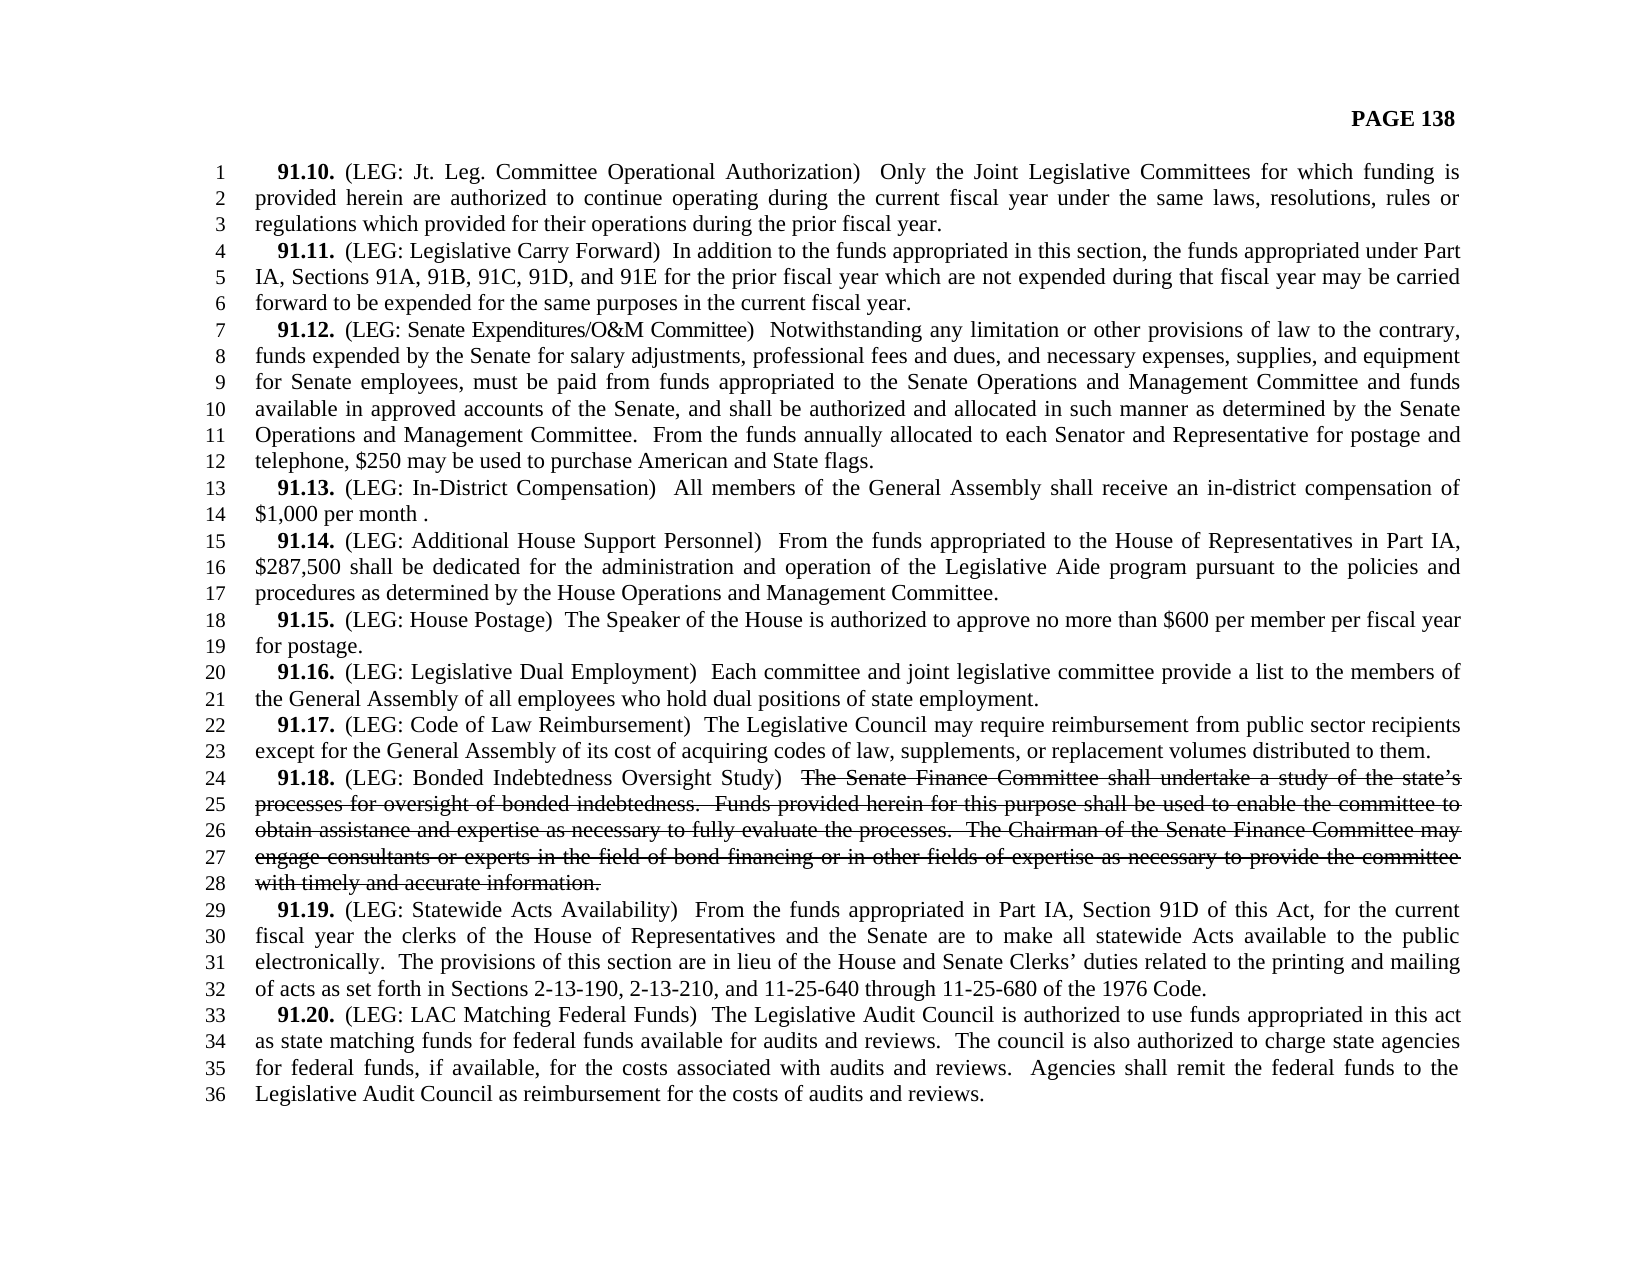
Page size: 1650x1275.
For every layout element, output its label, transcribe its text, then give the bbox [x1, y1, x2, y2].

text 91.17. (LEG: Code of Law Reimbursement) The Legislative Council may require reimbursement from public sector recipients except for the General Assembly of its cost of acquiring codes of law, supplements, or replacement volumes distributed to them. [255, 711, 1462, 764]
text 91.18. (LEG: Bonded Indebtedness Oversight Study) The Senate Finance Committee shall undertake a study of the state’s processes for oversight of bonded indebtedness. Funds provided herein for this purpose shall be used to enable the committee to obtain assistance and expertise as necessary to fully evaluate the processes. The Chairman of the Senate Finance Committee may engage consultants or experts in the field of bond financing or in other fields of expertise as necessary to provide the committee with timely and accurate information. [255, 832, 1462, 896]
text 91.14. (LEG: Additional House Support Personnel) From the funds appropriated to the House of Representatives in Part IA, $287,500 shall be dedicated for the administration and operation of the Legislative Aide program pursuant to the policies and procedures as determined by the House Operations and Management Committee. [255, 527, 1462, 606]
text 91.11. (LEG: Legislative Carry Forward) In addition to the funds appropriated in this section, the funds appropriated under Part IA, Sections 91A, 91B, 91C, 91D, and 91E for the prior fiscal year which are not expended during that fiscal year may be carried forward to be expended for the same purposes in the current fiscal year. [255, 237, 1462, 316]
text 91.19. (LEG: Statewide Acts Availability) From the funds appropriated in Part IA, Section 91D of this Act, for the current fiscal year the clerks of the House of Representatives and the Senate are to make all statewide Acts available to the public electronically. The provisions of this section are in lieu of the House and Senate Clerks’ duties related to the printing and mailing of acts as set forth in Sections 2-13-190, 2-13-210, and 11-25-640 through 11-25-680 of the 1976 Code. [255, 896, 1462, 1001]
text 91.15. (LEG: House Postage) The Speaker of the House is authorized to approve no more than $600 per member per fiscal year for postage. [255, 606, 1462, 658]
text 91.16. (LEG: Legislative Dual Employment) Each committee and joint legislative committee provide a list to the members of the General Assembly of all employees who hold dual positions of state employment. [255, 658, 1462, 711]
text 91.18. (LEG: Bonded Indebtedness Oversight Study) The Senate Finance Committee shall undertake a study of the state’s processes for oversight of bonded indebtedness. Funds provided herein for this purpose shall be used to enable the committee to obtain assistance and expertise as necessary to fully evaluate the processes. The Chairman of the Senate Finance Committee may engage consultants or experts in the field of bond financing or in other fields of expertise as necessary to provide the committee with timely and accurate information. [255, 764, 1462, 805]
text 91.10. (LEG: Jt. Leg. Committee Operational Authorization) Only the Joint Legislative Committees for which funding is provided herein are authorized to continue operating during the current fiscal year under the same laws, resolutions, rules or regulations which provided for their operations during the prior fiscal year. [255, 158, 1462, 237]
text 91.20. (LEG: LAC Matching Federal Funds) The Legislative Audit Council is authorized to use funds appropriated in this act as state matching funds for federal funds available for audits and reviews. The council is also authorized to charge state agencies for federal funds, if available, for the costs associated with audits and reviews. Agencies shall remit the federal funds to the Legislative Audit Council as reimbursement for the costs of audits and reviews. [255, 1001, 1462, 1106]
text 91.13. (LEG: In-District Compensation) All members of the General Assembly shall receive an in-district compensation of $1,000 per month . [255, 474, 1462, 527]
text 91.12. (LEG: Senate Expenditures/O&M Committee) Notwithstanding any limitation or other provisions of law to the contrary, funds expended by the Senate for salary adjustments, professional fees and dues, and necessary expenses, supplies, and equipment for Senate employees, must be paid from funds appropriated to the Senate Operations and Management Committee and funds available in approved accounts of the Senate, and shall be authorized and allocated in such manner as determined by the Senate Operations and Management Committee. From the funds annually allocated to each Senator and Representative for postage and telephone, $250 may be used to purchase American and State flags. [255, 316, 1462, 474]
